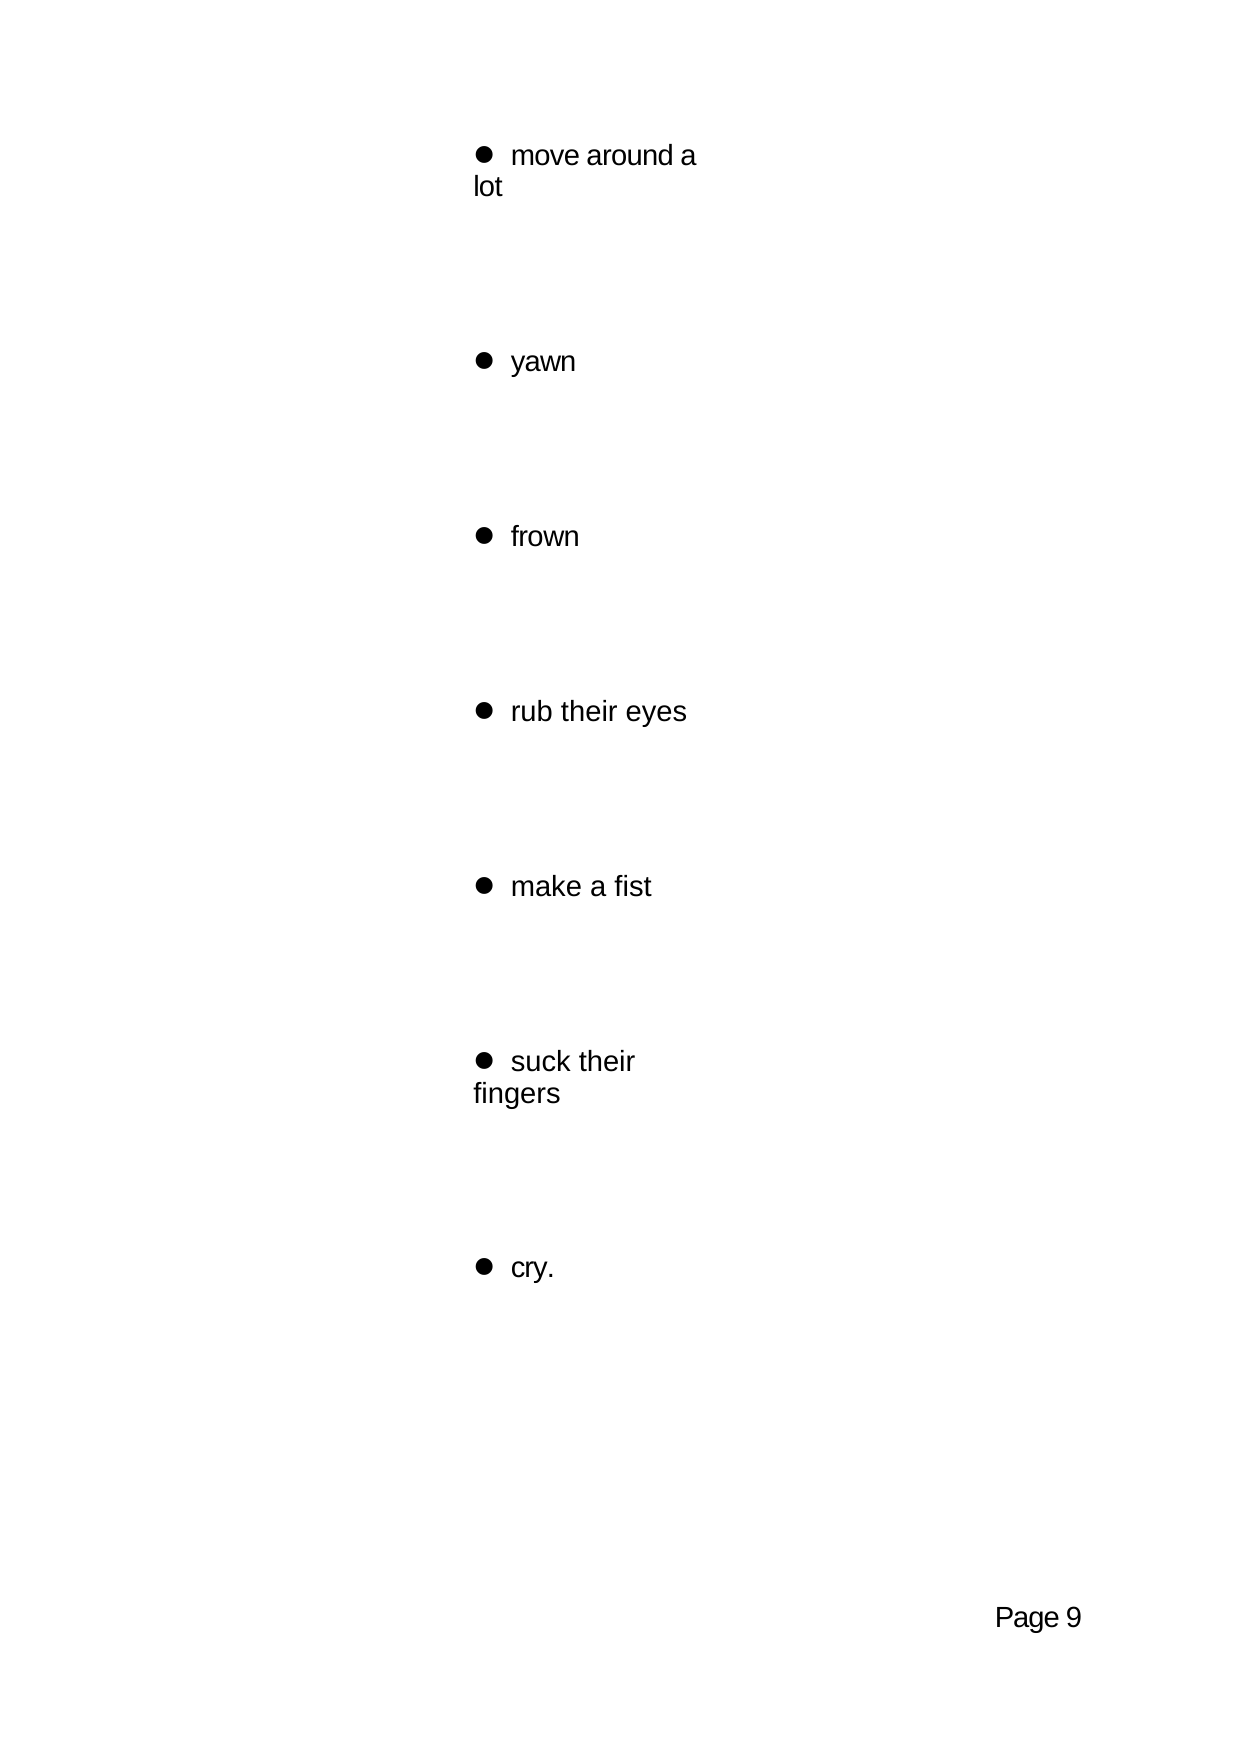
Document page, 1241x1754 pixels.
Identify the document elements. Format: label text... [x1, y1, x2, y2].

list suck their fingers [473, 1046, 725, 1110]
list frown [473, 521, 725, 553]
list rub their eyes [473, 696, 725, 728]
list make a fist [473, 871, 725, 903]
list move around a lot [473, 139, 725, 203]
list cry. [473, 1253, 725, 1284]
list yawn [473, 346, 725, 378]
